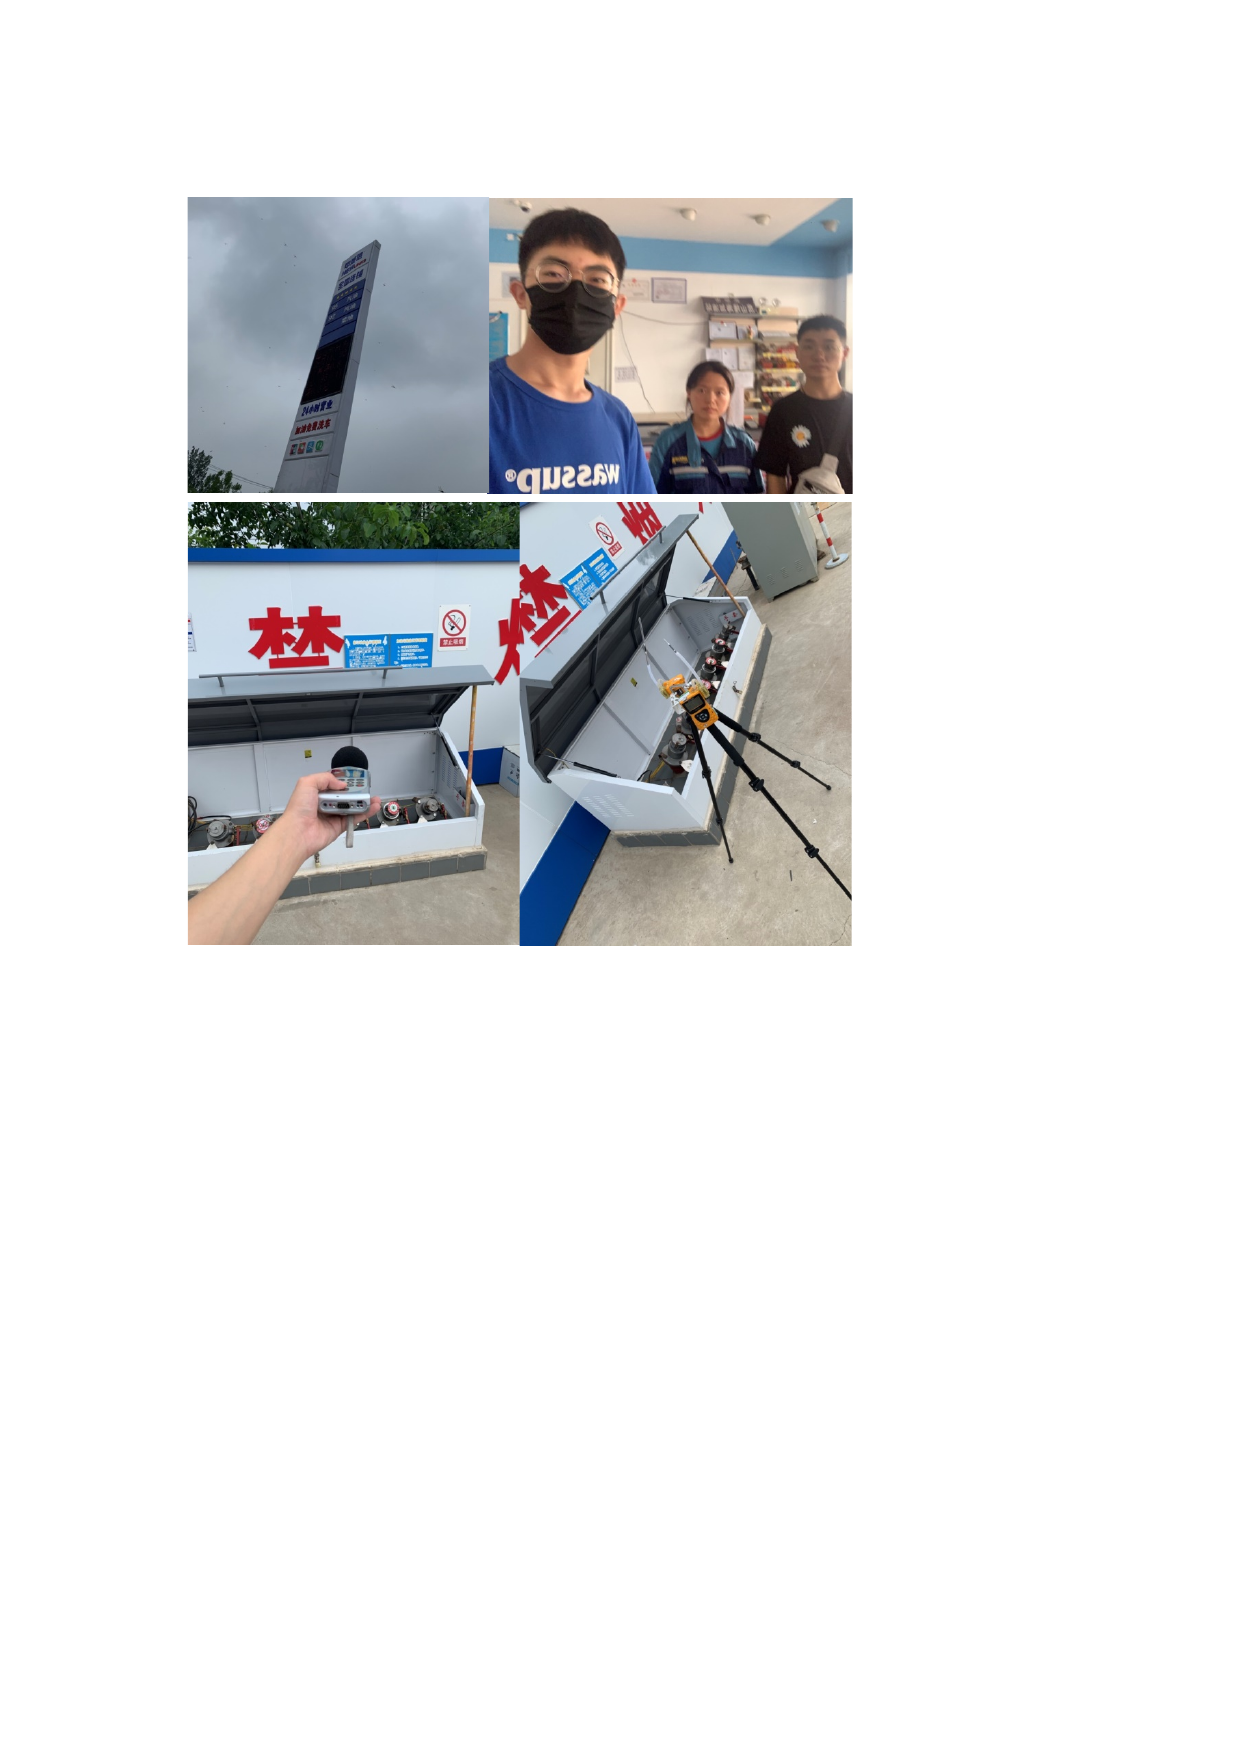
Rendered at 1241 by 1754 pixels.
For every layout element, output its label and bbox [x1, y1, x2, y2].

picture [187, 502, 852, 946]
picture [187, 197, 853, 494]
